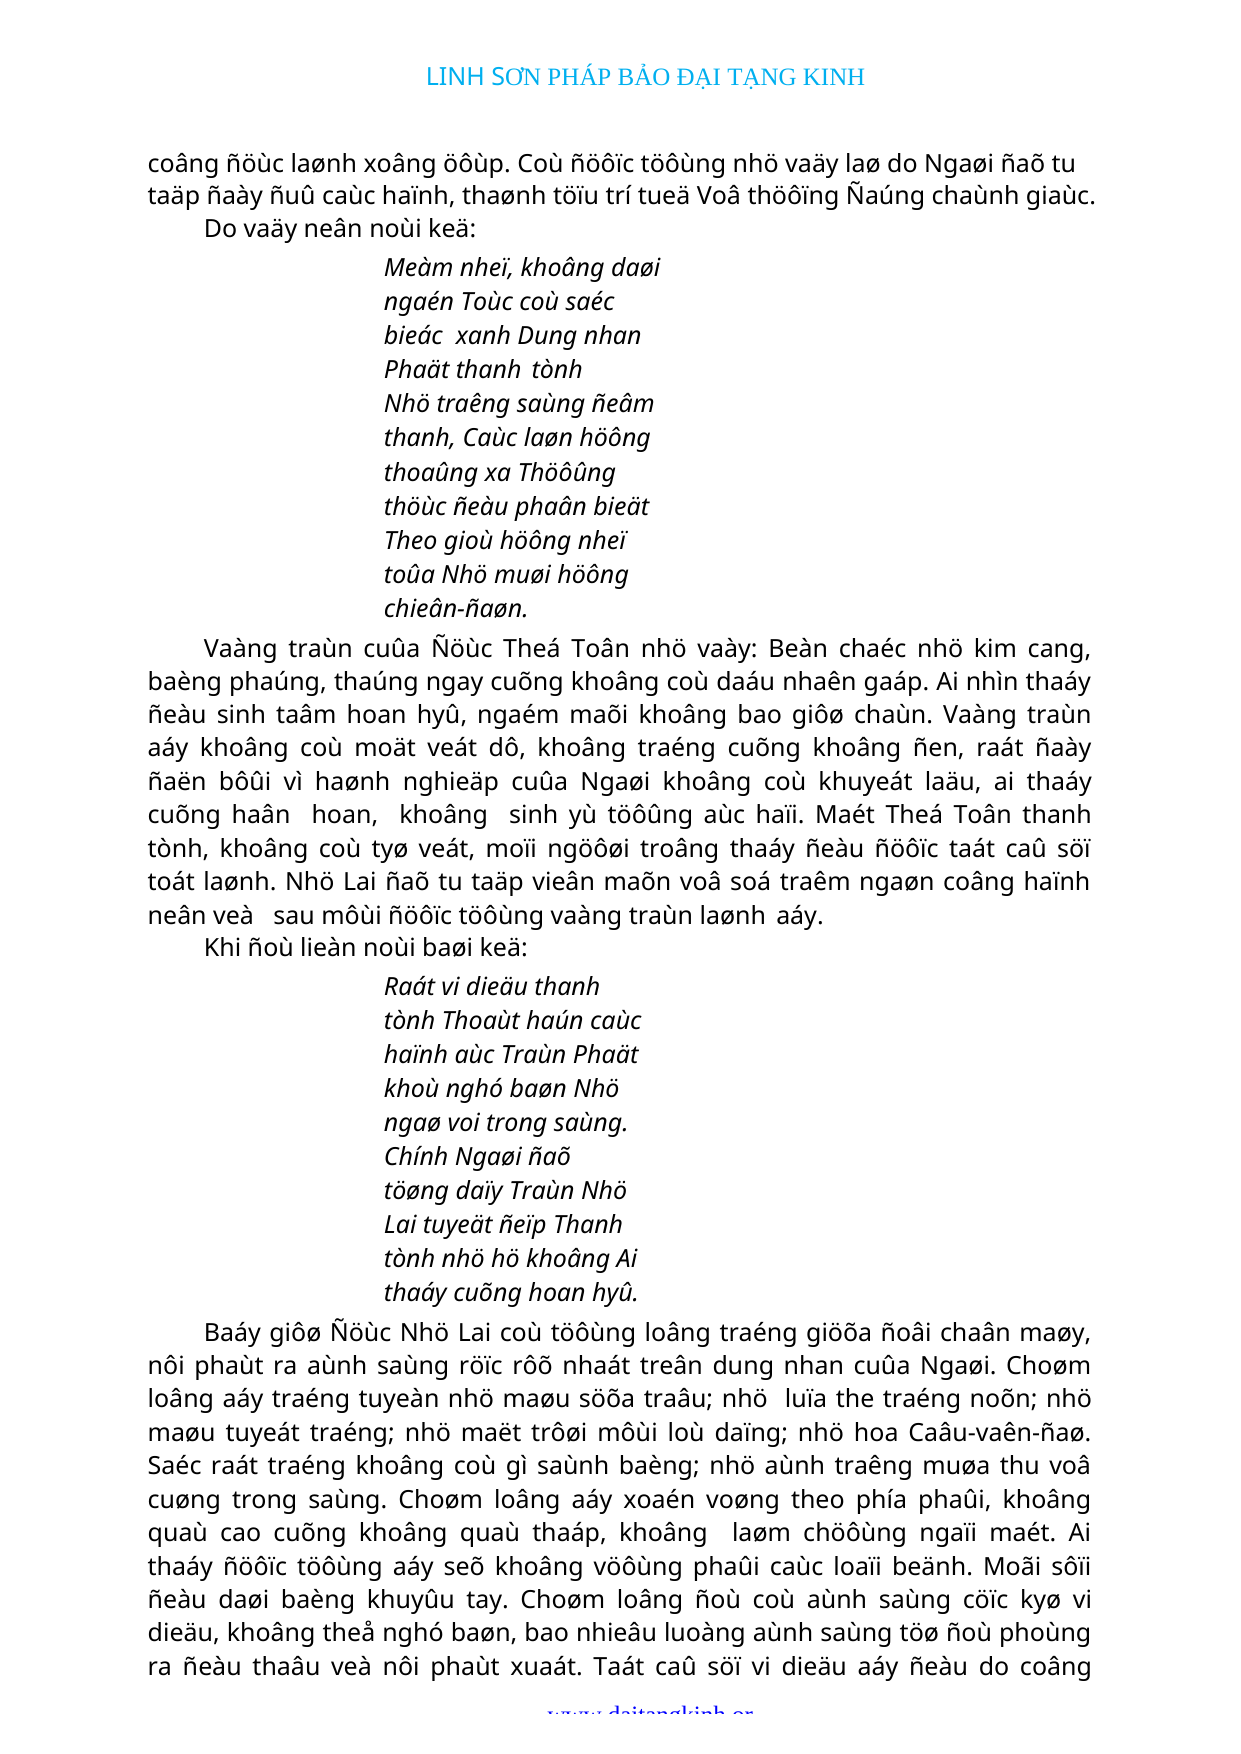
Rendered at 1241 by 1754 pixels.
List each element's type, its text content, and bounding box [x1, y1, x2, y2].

text coâng ñöùc laønh xoâng öôùp. Coù ñöôïc töôùng nhö vaäy laø do Ngaøi ñaõ tu taäp ñaày ñuû caùc haïnh, thaønh töïu trí tueä Voâ thöôïng Ñaúng chaùnh giaùc. [147, 145, 1105, 212]
text Nhö traêng saùng ñeâm thanh, Caùc laøn höông thoaûng xa Thöôûng thöùc ñeàu phaân bieät Theo gioù höông nheï toûa Nhö muøi höông chieân-ñaøn. [384, 386, 666, 624]
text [147, 1315, 1093, 1683]
text Do vaäy neân noùi keä: [204, 212, 1105, 244]
text Meàm nheï, khoâng daøi ngaén Toùc coù saéc bieác xanh Dung nhan Phaät thanh tònh [384, 250, 666, 386]
text Raát vi dieäu thanh tònh Thoaùt haún caùc haïnh aùc Traùn Phaät khoù nghó baøn Nhö ngaø voi trong saùng. Chính Ngaøi ñaõ töøng daïy Traùn Nhö Lai tuyeät ñeïp Thanh tònh nhö hö khoâng Ai thaáy cuõng hoan hyû. [384, 968, 642, 1309]
text Khi ñoù lieàn noùi baøi keä: [204, 931, 1105, 962]
text Vaàng traùn cuûa Ñöùc Theá Toân nhö vaày: Beàn chaéc nhö kim cang, baèng phaúng, thaúng ngay cuõng khoâng coù daáu nhaên gaáp. Ai nhìn thaáy ñeàu sinh taâm hoan hyû, ngaém maõi khoâng bao giôø chaùn. Vaàng traùn aáy khoâng coù moät veát dô, khoâng traéng cuõng khoâng ñen, raát ñaày ñaën bôûi vì haønh nghieäp cuûa Ngaøi khoâng coù khuyeát laäu, ai thaáy cuõng haân hoan, khoâng sinh yù töôûng aùc haïi. Maét Theá Toân thanh tònh, khoâng coù tyø veát, moïi ngöôøi troâng thaáy ñeàu ñöôïc taát caû söï toát laønh. Nhö Lai ñaõ tu taäp vieân maõn voâ soá traêm ngaøn coâng haïnh neân veà sau môùi ñöôïc töôùng vaàng traùn laønh aáy. [147, 631, 1093, 931]
